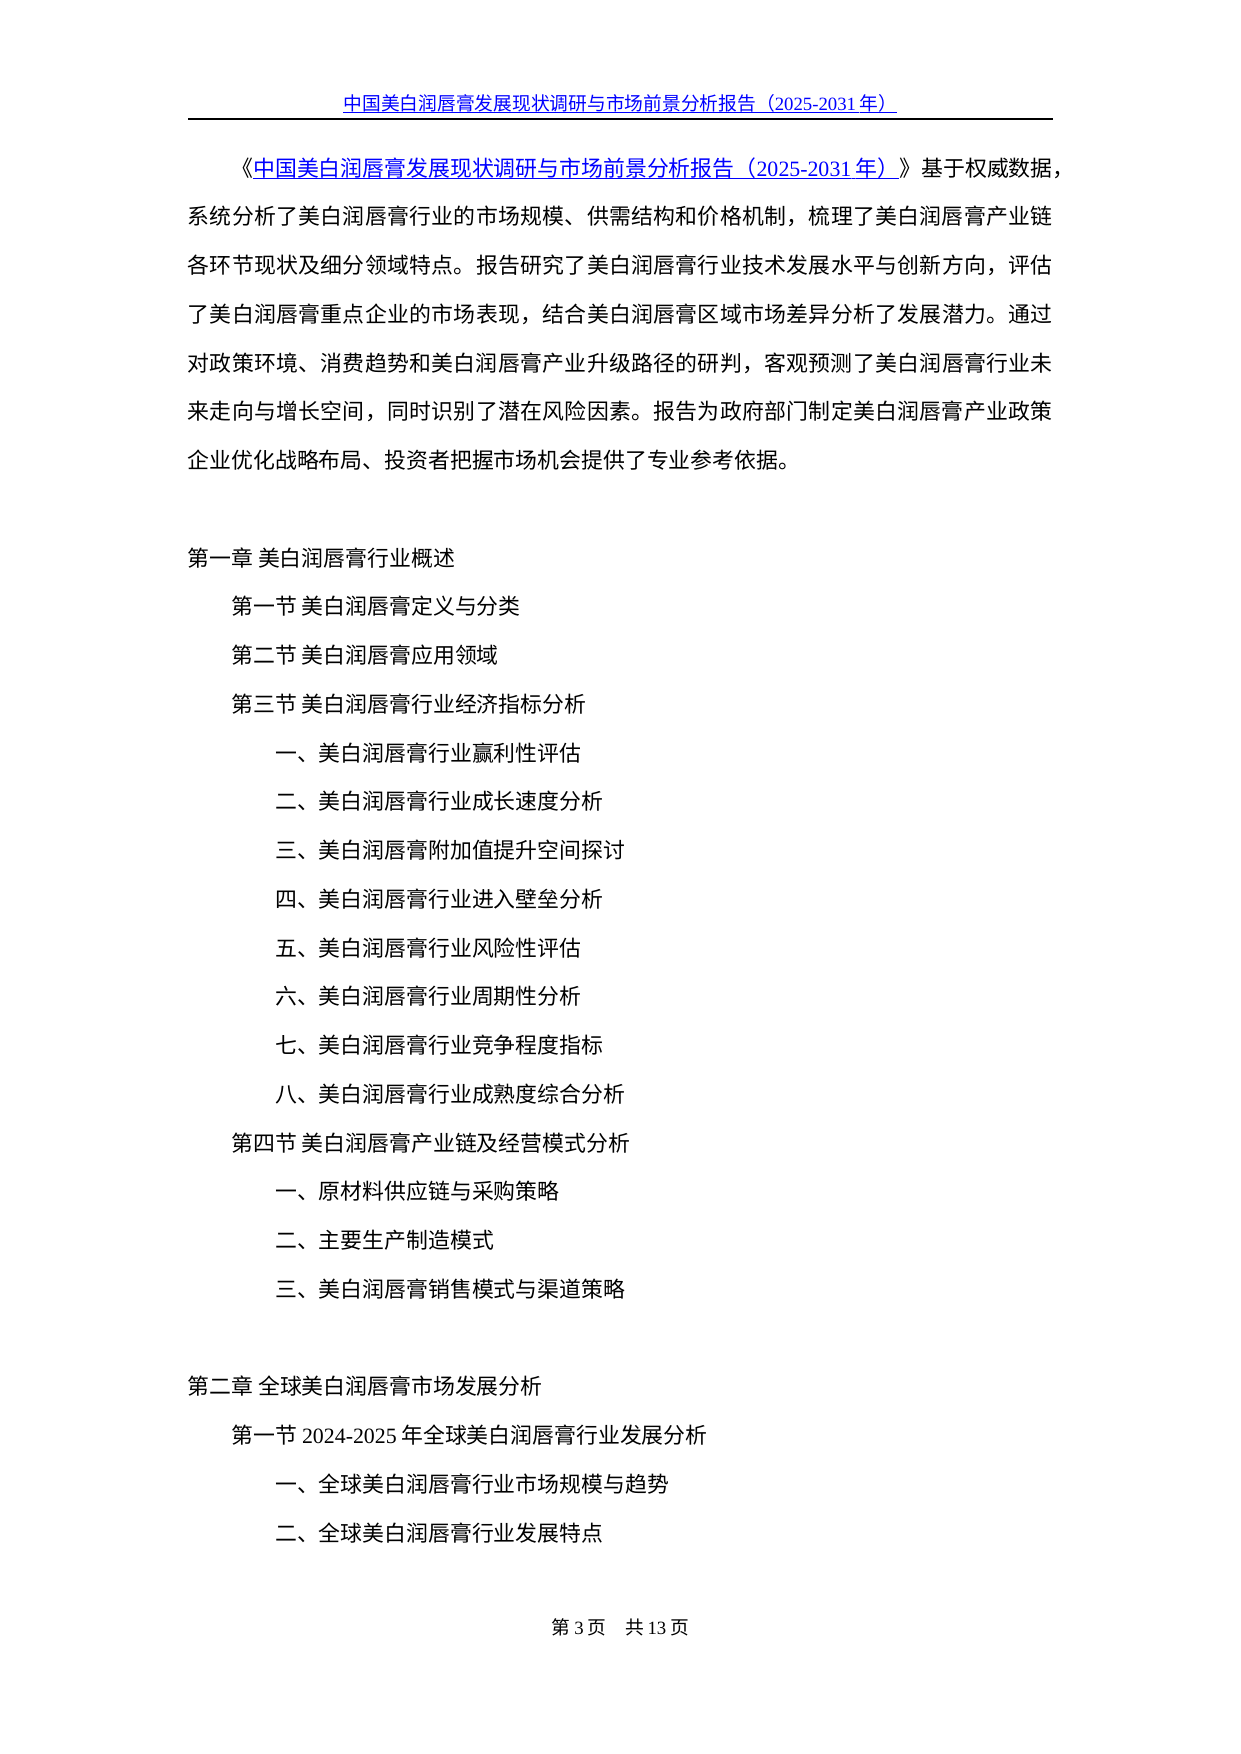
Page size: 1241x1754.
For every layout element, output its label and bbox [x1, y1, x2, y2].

text [187, 150, 1053, 1548]
